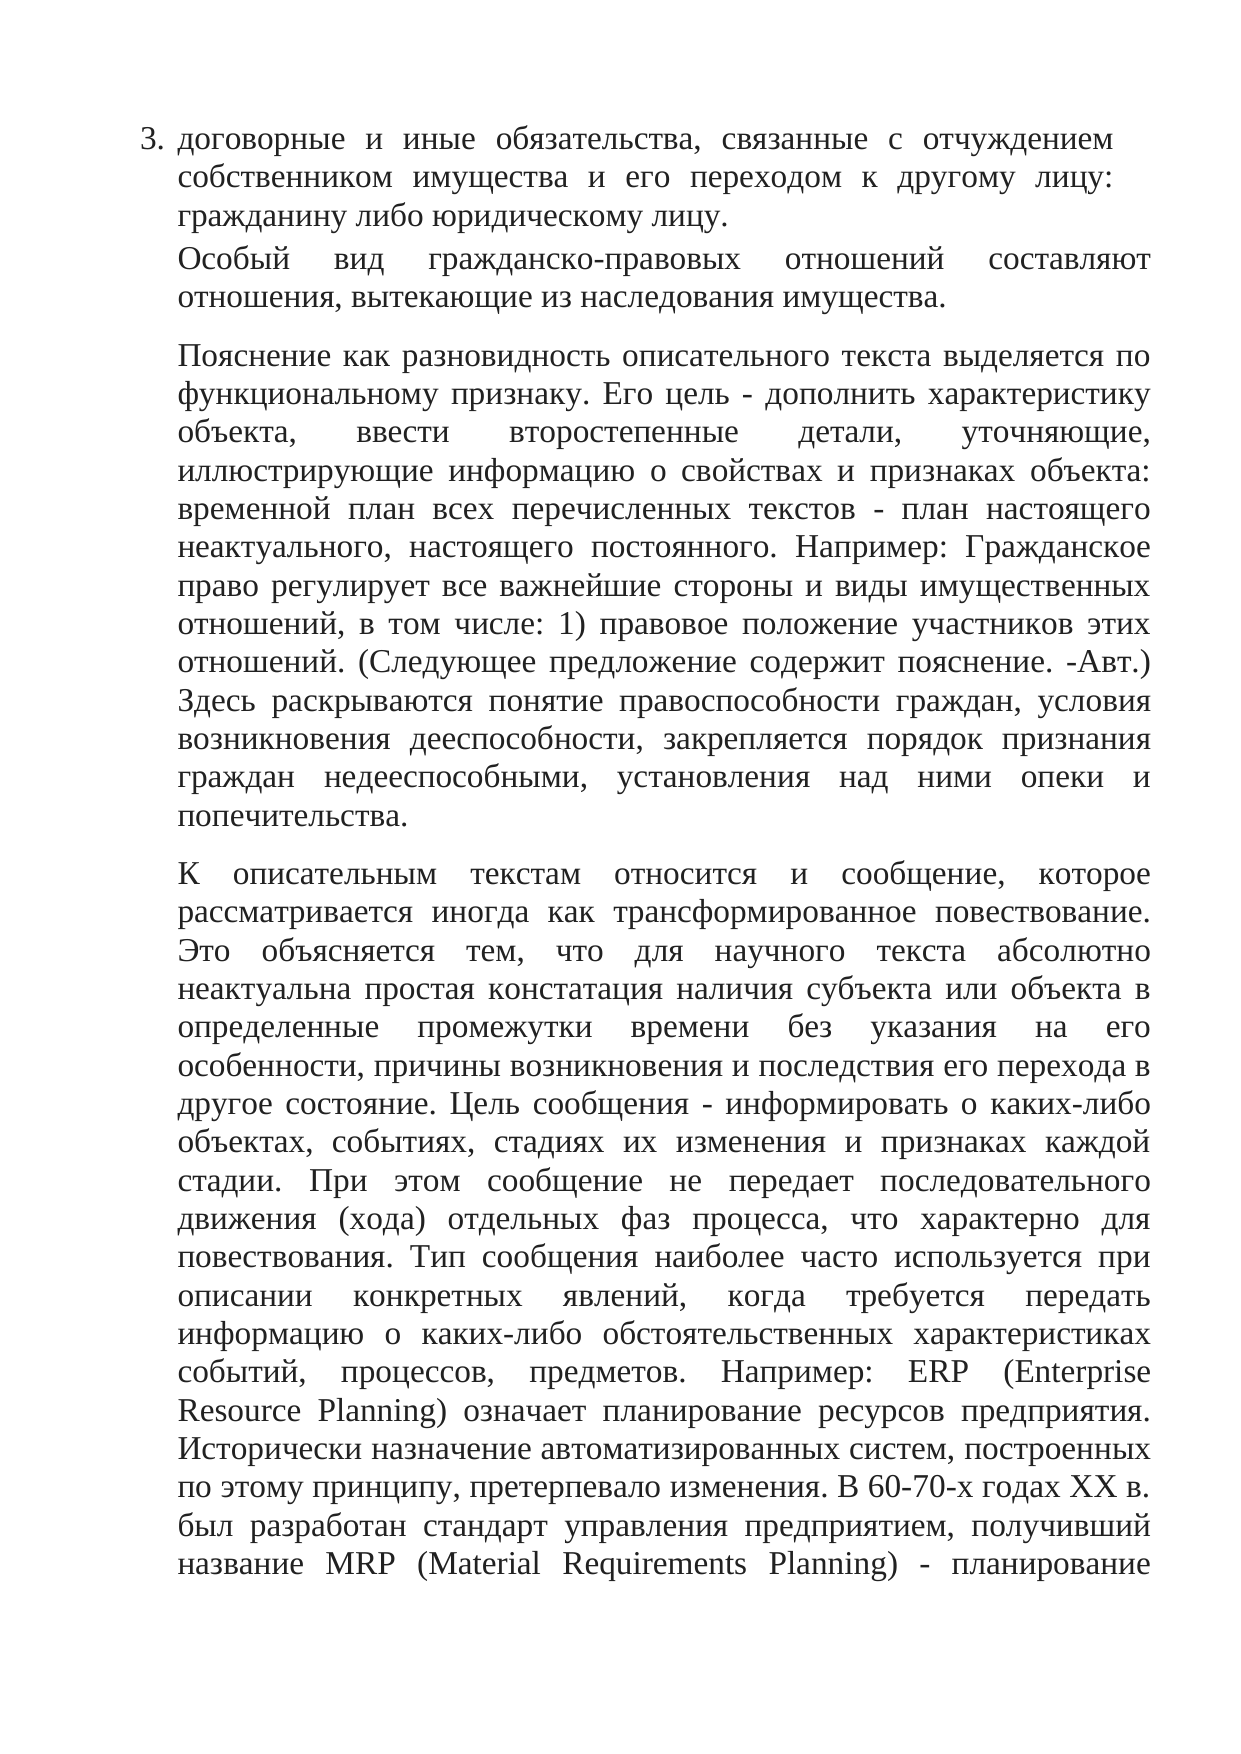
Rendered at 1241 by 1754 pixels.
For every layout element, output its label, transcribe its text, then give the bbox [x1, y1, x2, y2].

text Особый вид гражданско-правовых отношений составляют отношения, вытекающие из наследования имущества. [177, 238, 1152, 315]
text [177, 853, 1152, 1581]
list договорные и иные обязательства, связанные с отчуждением собственником имущества и его переходом к другому лицу: гражданину либо юридическому лицу. [177, 118, 1152, 233]
text Пояснение как разновидность описательного текста выделяется по функциональному признаку. Его цель - дополнить характеристику объекта, ввести второстепенные детали, уточняющие, иллюстрирующие информацию о свойствах и признаках объекта: временной план всех перечисленных текстов - план настоящего неактуального, настоящего постоянного. Например: Гражданское право регулирует все важнейшие стороны и виды имущественных отношений, в том числе: 1) правовое положение участников этих отношений. (Следующее предложение содержит пояснение. -Авт.) Здесь раскрываются понятие правоспособности граждан, условия возникновения дееспособности, закрепляется порядок признания граждан недееспособными, установления над ними опеки и попечительства. [177, 335, 1152, 833]
